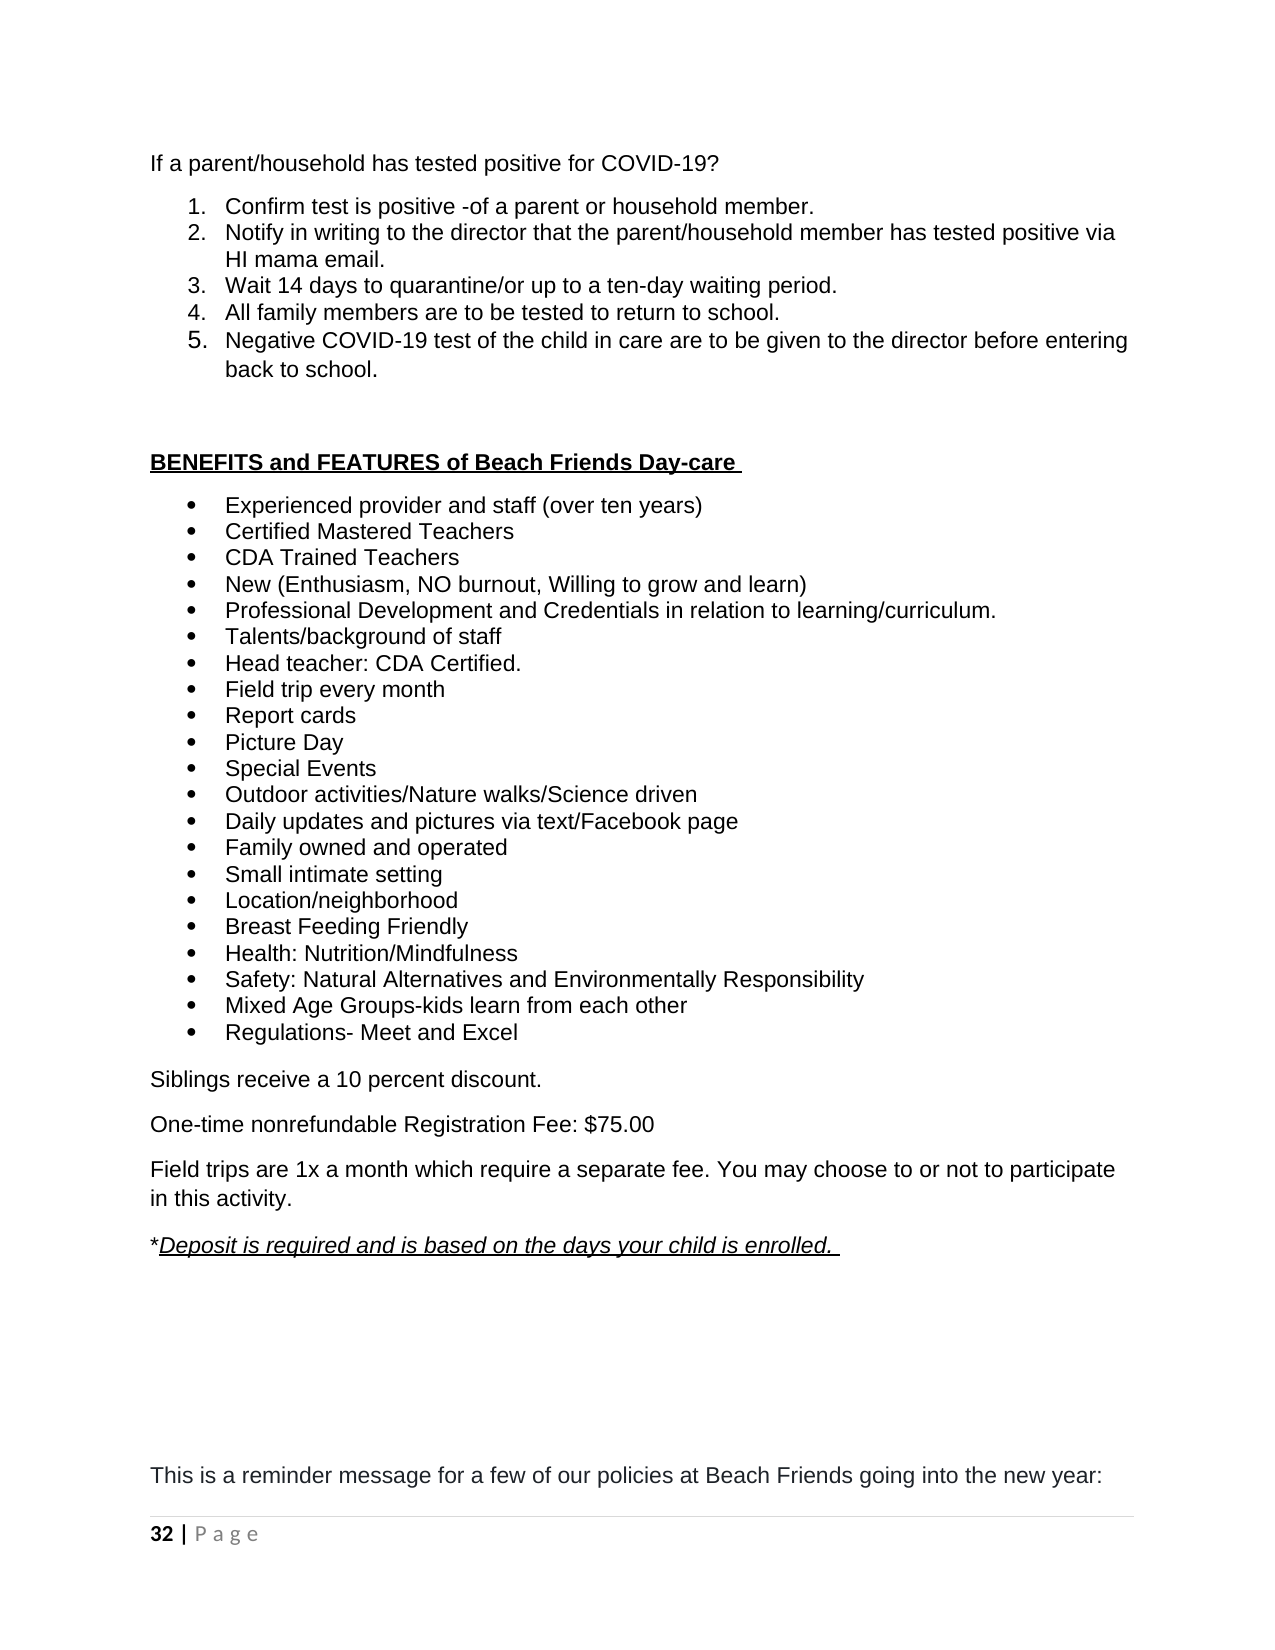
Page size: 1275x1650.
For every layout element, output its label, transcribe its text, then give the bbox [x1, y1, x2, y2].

list Safety: Natural Alternatives and Environmentally Responsibility [187, 966, 1134, 992]
text Siblings receive a 10 percent discount. [150, 1066, 1134, 1092]
text *Deposit is required and is based on the days your child is enrolled. [150, 1229, 1134, 1258]
list Talents/background of staff [187, 623, 1134, 650]
text If a parent/household has tested positive for COVID-19? [150, 150, 1134, 176]
list Professional Development and Credentials in relation to learning/curriculum. [187, 597, 1134, 623]
list Field trip every month [187, 676, 1134, 702]
list Report cards [187, 702, 1134, 729]
list All family members are to be tested to return to school. [187, 298, 1134, 325]
list Daily updates and pictures via text/Facebook page [187, 808, 1134, 834]
text BENEFITS and FEATURES of Beach Friends Day-care [150, 448, 1134, 475]
list Breast Feeding Friendly [187, 913, 1134, 939]
list New (Enthusiasm, NO burnout, Willing to grow and learn) [187, 571, 1134, 597]
text Field trips are 1x a month which require a separate fee. You may choose to or not to participate in this activity. [150, 1156, 1134, 1211]
text One-time nonrefundable Registration Fee: $75.00 [150, 1111, 1134, 1137]
list Location/neighborhood [187, 887, 1134, 913]
list Small intimate setting [187, 861, 1134, 887]
list Experienced provider and staff (over ten years) [187, 492, 1134, 518]
list Notify in writing to the director that the parent/household member has tested positive via HI mama email. [187, 219, 1134, 272]
list Health: Nutrition/Mindfulness [187, 939, 1134, 966]
list Head teacher: CDA Certified. [187, 650, 1134, 676]
list Confirm test is positive -of a parent or household member. [187, 193, 1134, 219]
list Picture Day [187, 729, 1134, 755]
list Outdoor activities/Nature walks/Science driven [187, 781, 1134, 808]
list Family owned and operated [187, 834, 1134, 861]
list Certified Mastered Teachers [187, 518, 1134, 544]
list Special Events [187, 755, 1134, 781]
text This is a reminder message for a few of our policies at Beach Friends going into the new year: [150, 1462, 1134, 1488]
list Regulations- Meet and Excel [187, 1019, 1134, 1045]
list Wait 14 days to quarantine/or up to a ten-day waiting period. [187, 272, 1134, 298]
list CDA Trained Teachers [187, 544, 1134, 571]
list Mixed Age Groups-kids learn from each other [187, 992, 1134, 1019]
list Negative COVID-19 test of the child in care are to be given to the director before entering back to school. [187, 325, 1134, 382]
